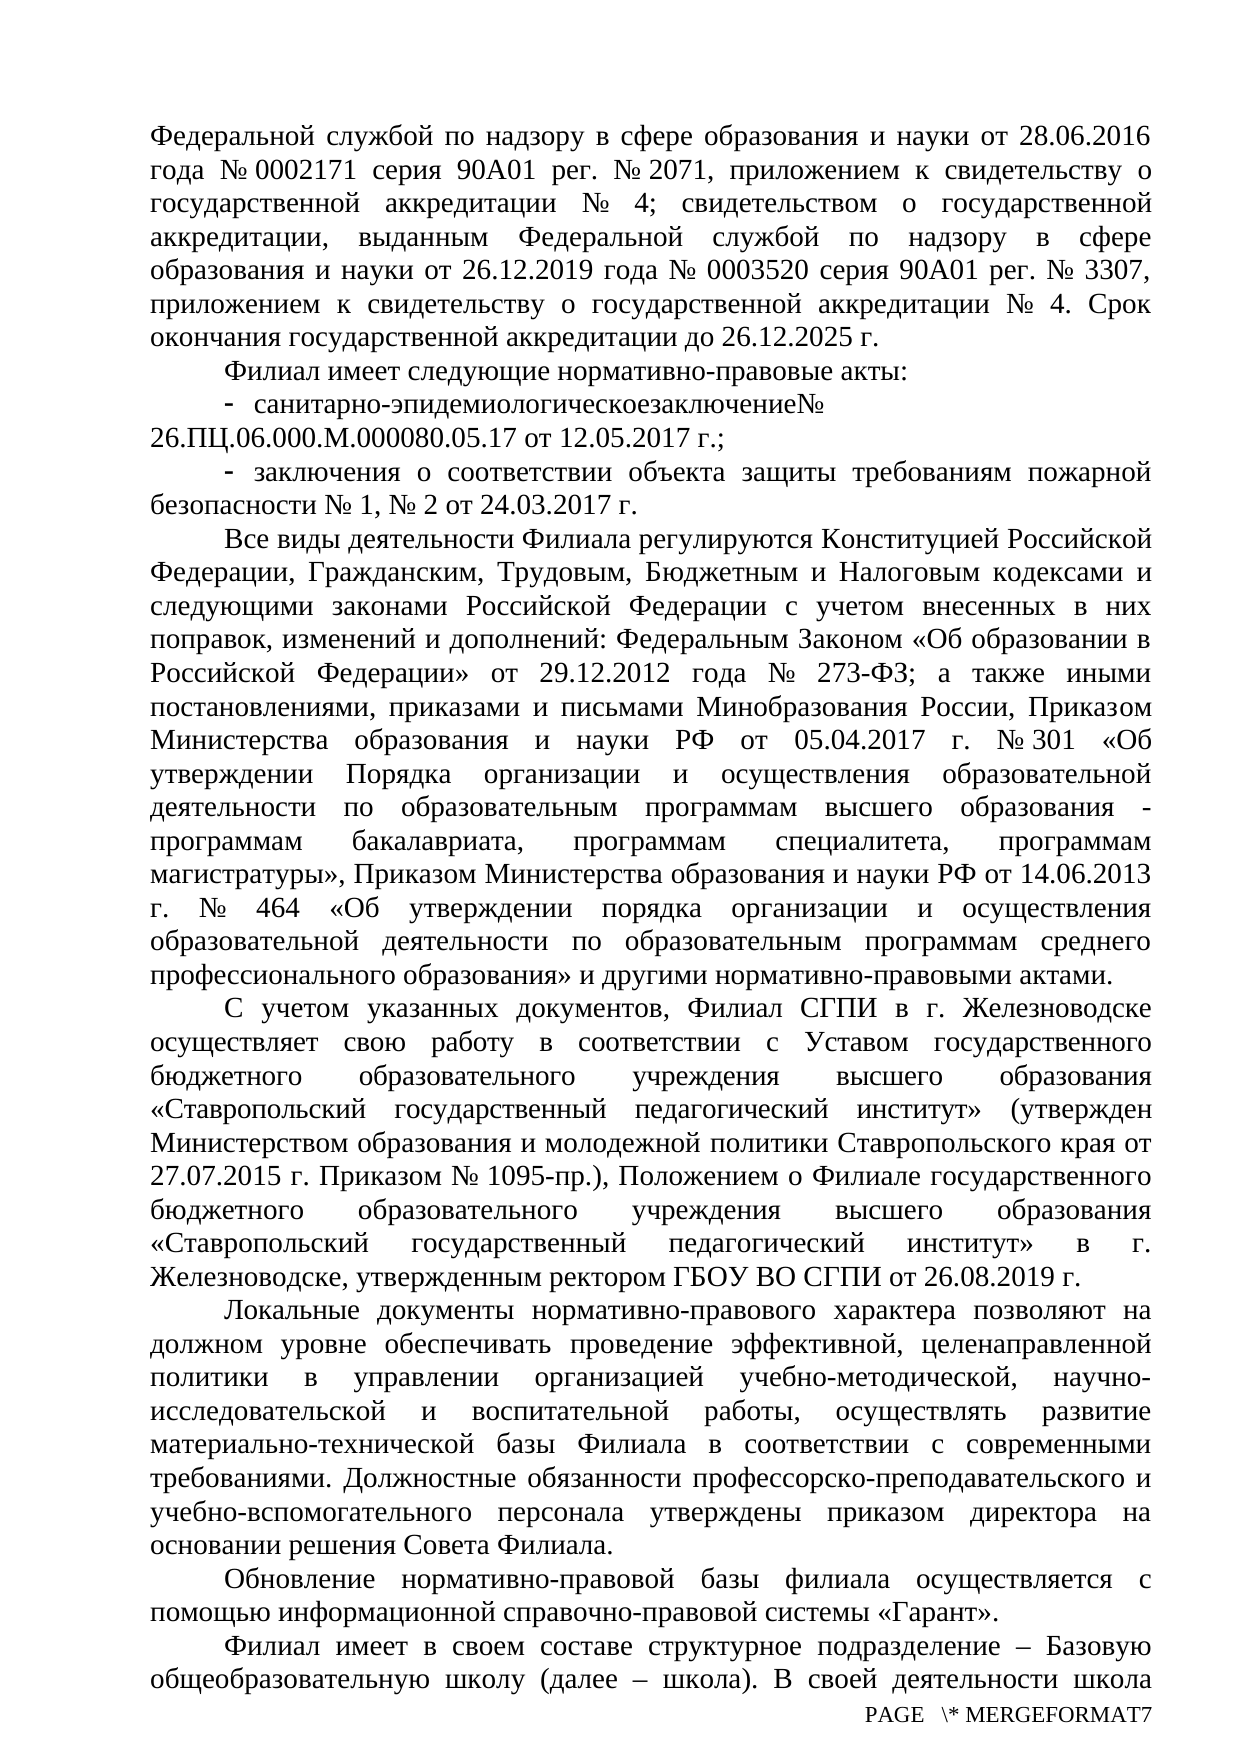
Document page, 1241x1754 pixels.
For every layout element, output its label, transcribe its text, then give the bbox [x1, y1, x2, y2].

text С учетом указанных документов, Филиал СГПИ в г. Железноводске осуществляет свою работу в соответствии с Уставом государственного бюджетного образовательного учреждения высшего образования «Ставропольский государственный педагогический институт» (утвержден Министерством образования и молодежной политики Ставропольского края от 27.07.2015 г. Приказом № 1095-пр.), Положением о Филиале государственного бюджетного образовательного учреждения высшего образования «Ставропольский государственный педагогический институт» в г. Железноводске, утвержденным ректором ГБОУ ВО СГПИ от 26.08.2019 г. [150, 991, 1152, 1292]
text Обновление нормативно-правовой базы филиала осуществляется с помощью информационной справочно-правовой системы «Гарант». [150, 1561, 1152, 1628]
list заключения о соответствии объекта защиты требованиям пожарной безопасности № 1, № 2 от 24.03.. [150, 454, 1152, 521]
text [150, 118, 1152, 353]
text Филиал имеет следующие нормативно-правовые акты: [150, 353, 1152, 387]
text Локальные документы нормативно-правового характера позволяют на должном уровне обеспечивать проведение эффективной, целенаправленной политики в управлении организацией учебно-методической, научно-исследовательской и воспитательной работы, осуществлять развитие материально-технической базы Филиала в соответствии с современными требованиями. Должностные обязанности профессорско-преподавательского и учебно-вспомогательного персонала утверждены приказом директора на основании решения Совета Филиала. [150, 1292, 1152, 1561]
text Все виды деятельности Филиала регулируются Конституцией Российской Федерации, Гражданским, Трудовым, Бюджетным и Налоговым кодексами и следующими законами Российской Федерации с учетом внесенных в них поправок, изменений и дополнений: Федеральным Законом «Об образовании в Российской Федерации» от 29.12.2012 года № 273-ФЗ; а также иными постановлениями, приказами и письмами Минобразования России, Приказом Министерства образования и науки РФ от 05.04.2017 г. № 301 «Об утверждении Порядка организации и осуществления образовательной деятельности по образовательным программам высшего образования - программам бакалавриата, программам специалитета, программам магистратуры», Приказом Министерства образования и науки РФ от 14.06.2013 г. № 464 «Об утверждении порядка организации и осуществления образовательной деятельности по образовательным программам среднего профессионального образования» и другими нормативно-правовыми актами. [150, 521, 1152, 991]
list санитарно-эпидемиологическоезаключение№ 26.ПЦ.06.000.М.000080.05.17 от 12.05.2017 г.; [150, 387, 1152, 454]
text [150, 1628, 1152, 1695]
